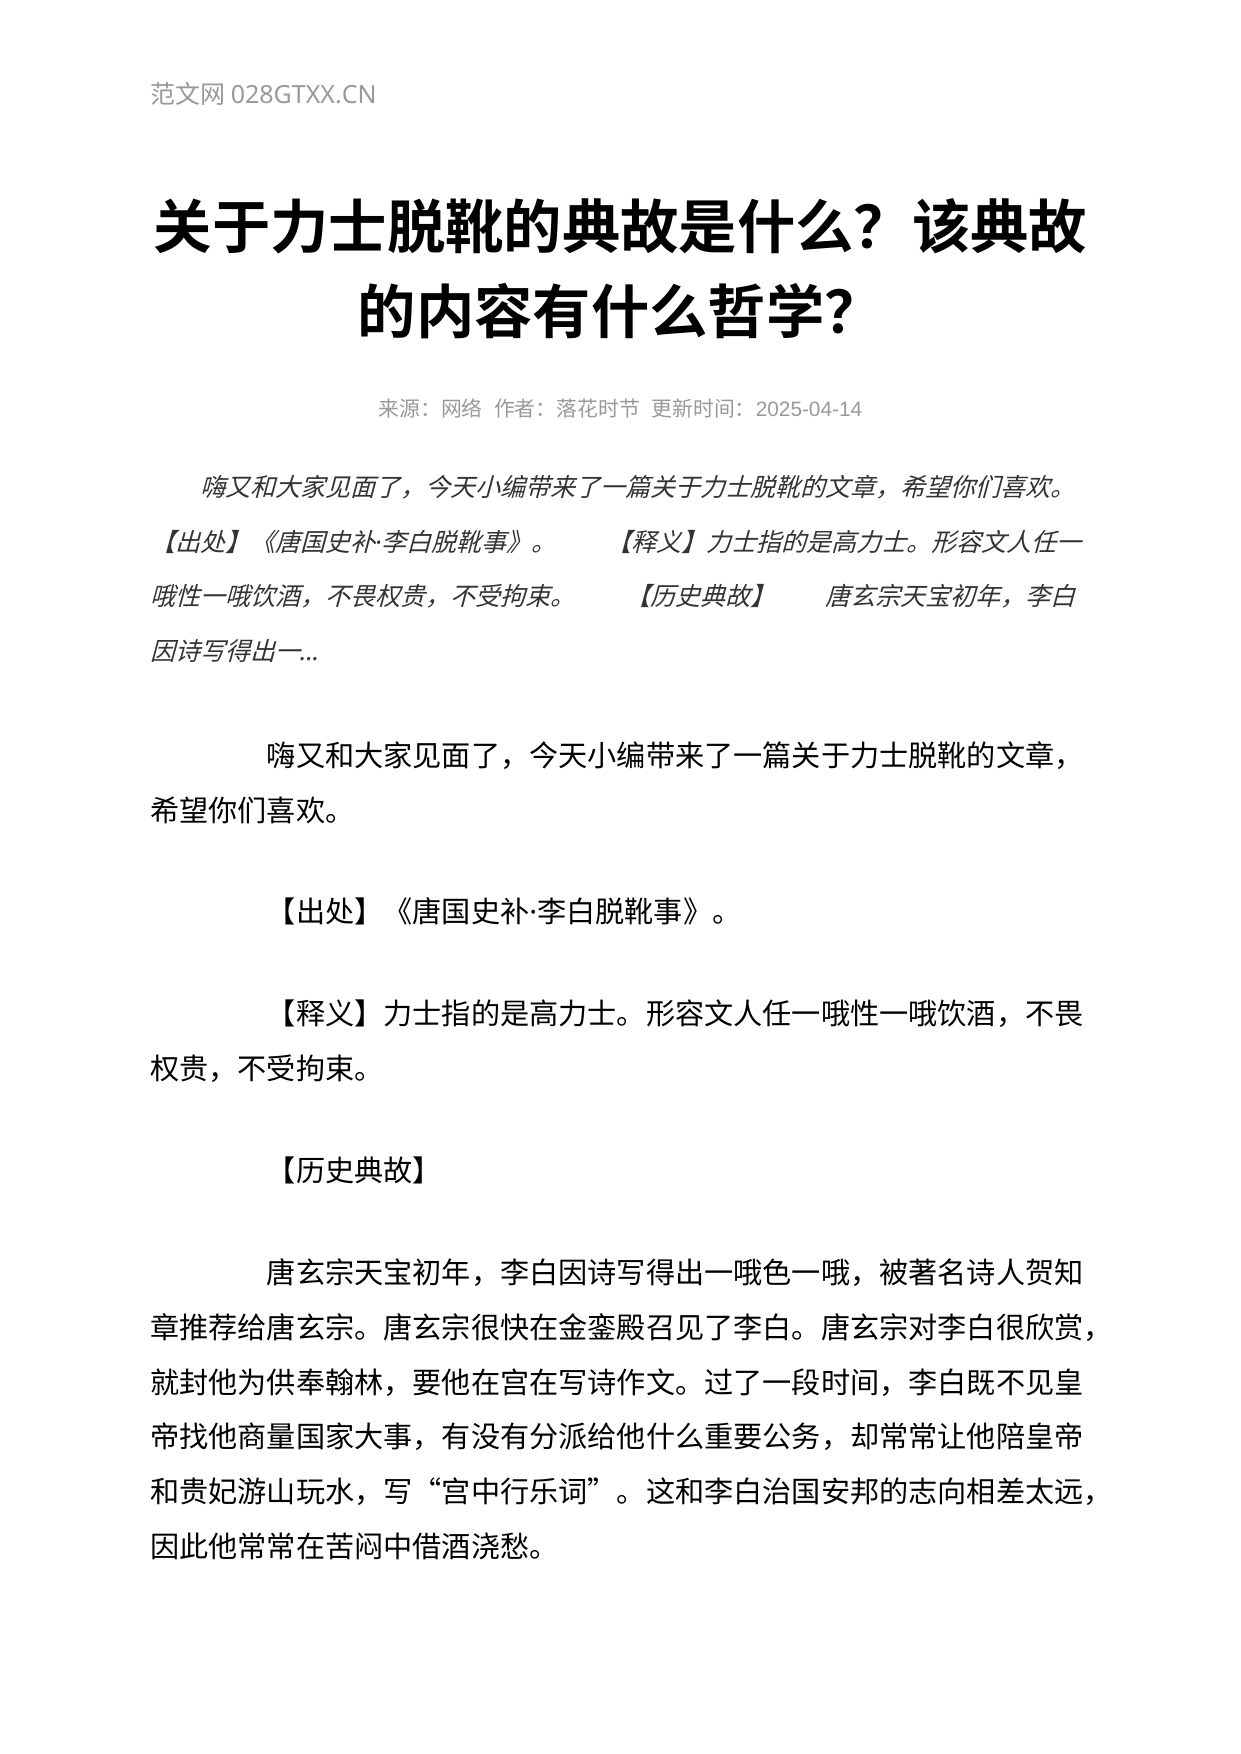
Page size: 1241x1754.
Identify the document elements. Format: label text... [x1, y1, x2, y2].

text 嗨又和大家见面了，今天小编带来了一篇关于力士脱靴的文章，希望你们喜欢。 【出处】《唐国史补·李白脱靴事》。 【释义】力士指的是高力士。形容文人任一哦性一哦饮酒，不畏权贵，不受拘束。 【历史典故】 唐玄宗天宝初年，李白因诗写得出一... [150, 468, 1090, 667]
subtitle 关于力士脱靴的典故是什么？该典故的内容有什么哲学？ [150, 181, 1090, 350]
text 【历史典故】 [150, 1148, 1090, 1190]
text 唐玄宗天宝初年，李白因诗写得出一哦色一哦，被著名诗人贺知章推荐给唐玄宗。唐玄宗很快在金銮殿召见了李白。唐玄宗对李白很欣赏，就封他为供奉翰林，要他在宫在写诗作文。过了一段时间，李白既不见皇帝找他商量国家大事，有没有分派给他什么重要公务，却常常让他陪皇帝和贵妃游山玩水，写“宫中行乐词”。这和李白治国安邦的志向相差太远，因此他常常在苦闷中借酒浇愁。 [150, 1249, 1090, 1566]
text 【释义】力士指的是高力士。形容文人任一哦性一哦饮酒，不畏权贵，不受拘束。 [150, 991, 1090, 1088]
text 来源：网络 作者：落花时节 更新时间：2025-04-14 [150, 397, 1090, 421]
text 嗨又和大家见面了，今天小编带来了一篇关于力士脱靴的文章，希望你们喜欢。 [150, 732, 1090, 829]
text 【出处】《唐国史补·李白脱靴事》。 [150, 889, 1090, 931]
